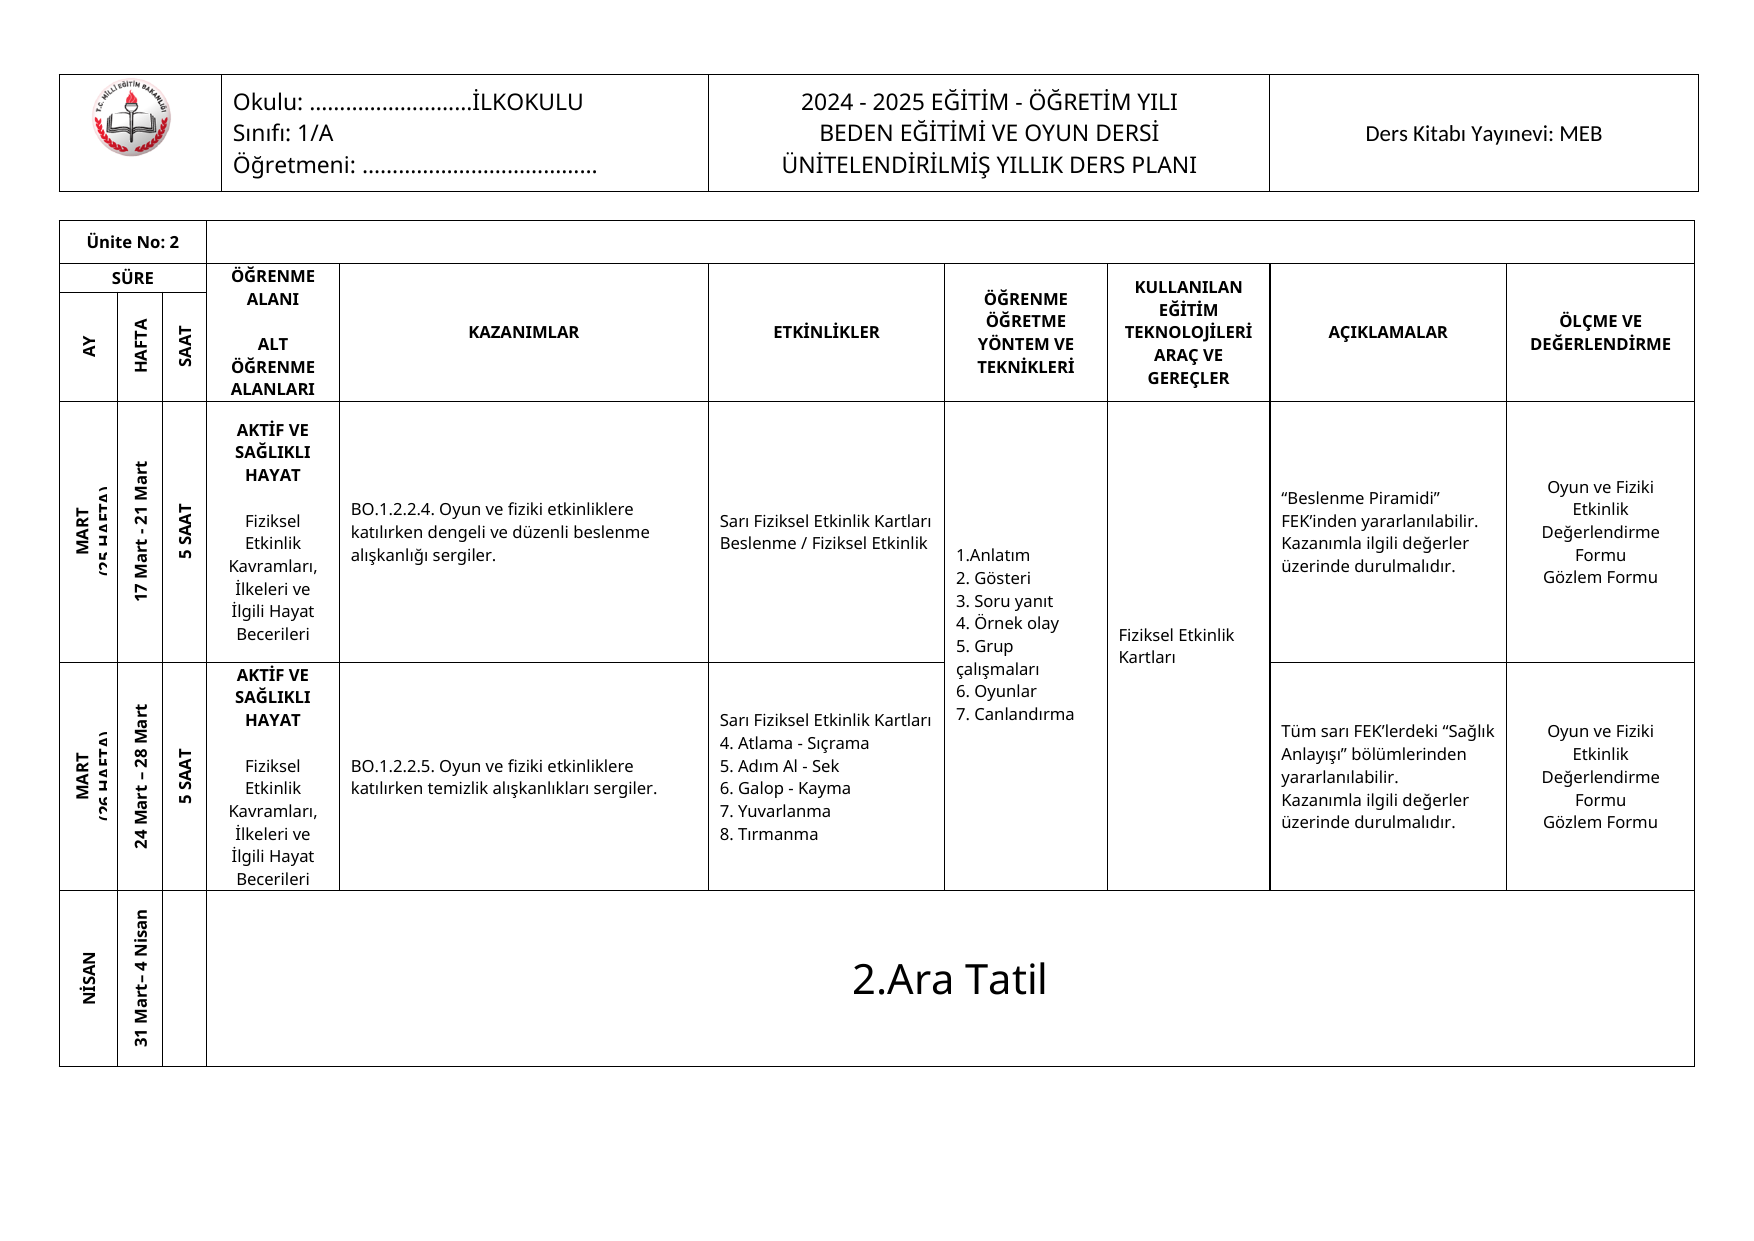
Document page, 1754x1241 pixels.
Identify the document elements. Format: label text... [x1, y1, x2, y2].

table_cell “Beslenme Piramidi” FEK’inden yararlanılabilir. Kazanımla ilgili değerler üzerinde durulmalıdır. [1271, 402, 1506, 662]
table_cell KAZANIMLAR [340, 264, 708, 401]
table_cell AKTİF VE SAĞLIKLI HAYAT Fiziksel Etkinlik Kavramları, İlkeleri ve İlgili Hayat Becerileri [207, 402, 339, 662]
table_cell NİSAN [60, 891, 117, 1066]
table_cell 5 SAAT [163, 402, 206, 662]
table_cell 1.Anlatım 2. Gösteri 3. Soru yanıt 4. Örnek olay 5. Grup çalışmaları 6. Oyunlar 7. Canlandırma [945, 402, 1107, 890]
table_cell BO.1.2.2.4. Oyun ve fiziki etkinliklere katılırken dengeli ve düzenli beslenme alışkanlığı sergiler. [340, 402, 708, 662]
table_cell SÜRE [60, 264, 206, 292]
table_cell Tüm sarı FEK’lerdeki “Sağlık Anlayışı” bölümlerinden yararlanılabilir. Kazanımla ilgili değerler üzerinde durulmalıdır. [1271, 663, 1506, 890]
table_cell [163, 891, 206, 1066]
table_cell AY [60, 293, 117, 401]
table_cell ÖLÇME VE DEĞERLENDİRME [1507, 264, 1694, 401]
table_cell 2.Ara Tatil [207, 891, 1694, 1066]
table_cell ETKİNLİKLER [709, 264, 944, 401]
table_cell 5 SAAT [163, 663, 206, 890]
table_cell 17 Mart - 21 Mart [118, 402, 162, 662]
table_cell HAFTA [118, 293, 162, 401]
table_cell ÖĞRENME ALANI ALT ÖĞRENME ALANLARI [207, 264, 339, 401]
table_cell 31 Mart– 4 Nisan [118, 891, 162, 1066]
table_cell AÇIKLAMALAR [1271, 264, 1506, 401]
table_cell Fiziksel Etkinlik Kartları [1108, 402, 1269, 890]
table_cell MART (26.HAFTA) [60, 663, 117, 890]
table_header Ünite No: 2 [60, 221, 206, 263]
table_cell MART (25.HAFTA) [60, 402, 117, 662]
table_cell Oyun ve Fiziki Etkinlik Değerlendirme Formu Gözlem Formu [1507, 663, 1694, 890]
table_cell 24 Mart – 28 Mart [118, 663, 162, 890]
table_cell BO.1.2.2.5. Oyun ve fiziki etkinliklere katılırken temizlik alışkanlıkları sergiler. [340, 663, 708, 890]
table_cell Oyun ve Fiziki Etkinlik Değerlendirme Formu Gözlem Formu [1507, 402, 1694, 662]
picture [86, 75, 176, 163]
table_cell Sarı Fiziksel Etkinlik Kartları Beslenme / Fiziksel Etkinlik [709, 402, 944, 662]
table_header [207, 221, 1694, 263]
table_cell AKTİF VE SAĞLIKLI HAYAT Fiziksel Etkinlik Kavramları, İlkeleri ve İlgili Hayat Becerileri [207, 663, 339, 890]
table_cell KULLANILAN EĞİTİM TEKNOLOJİLERİ ARAÇ VE GEREÇLER [1108, 264, 1269, 401]
table_cell ÖĞRENME ÖĞRETME YÖNTEM VE TEKNİKLERİ [945, 264, 1107, 401]
table_cell Sarı Fiziksel Etkinlik Kartları 4. Atlama - Sıçrama 5. Adım Al - Sek 6. Galop - Kayma 7. Yuvarlanma 8. Tırmanma [709, 663, 944, 890]
table_cell SAAT [163, 293, 206, 401]
